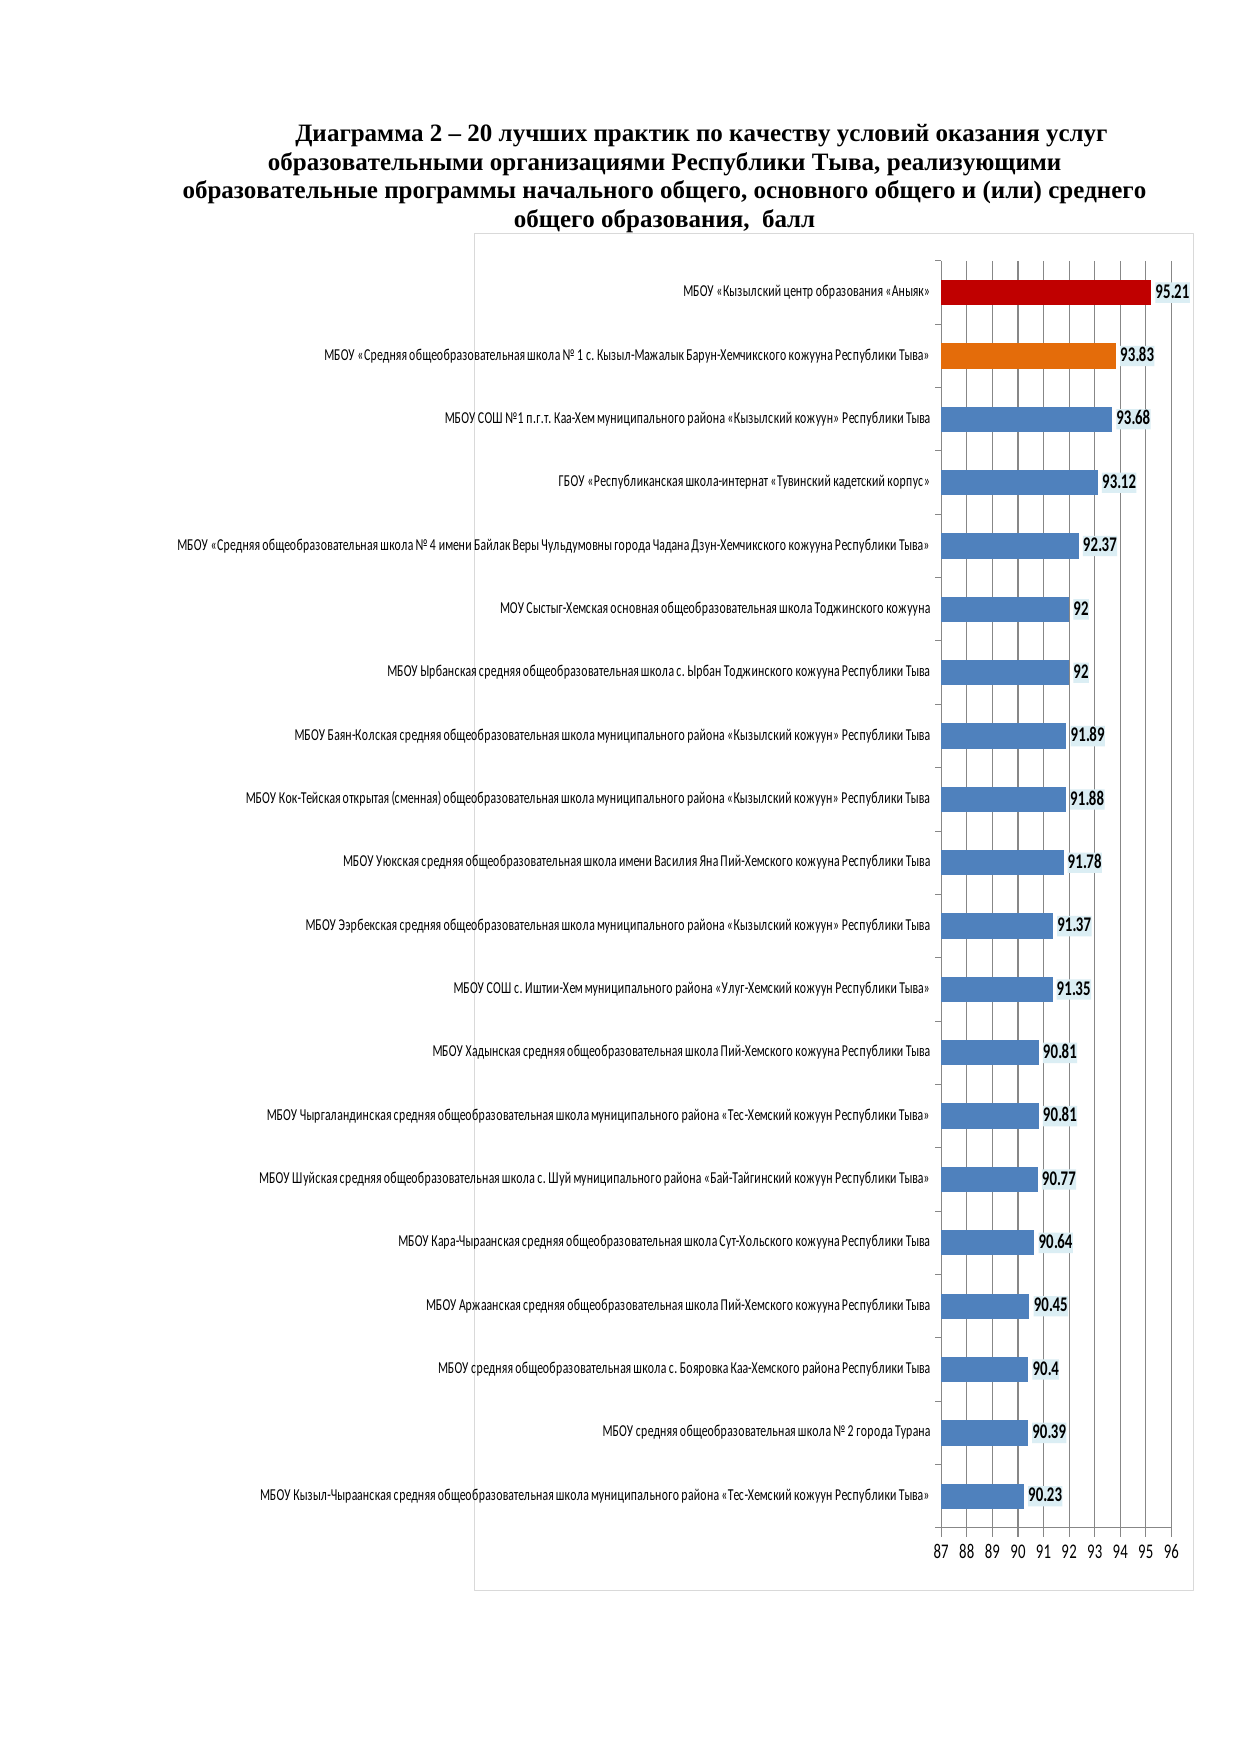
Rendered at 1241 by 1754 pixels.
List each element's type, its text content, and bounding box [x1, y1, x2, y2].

text Диаграмма 2 – 20 лучших практик по качеству условий оказания услуг образовательными организациями Республики Тыва, реализующими образовательные программы начального общего, основного общего и (или) среднего общего образования, балл [177, 118, 1152, 233]
